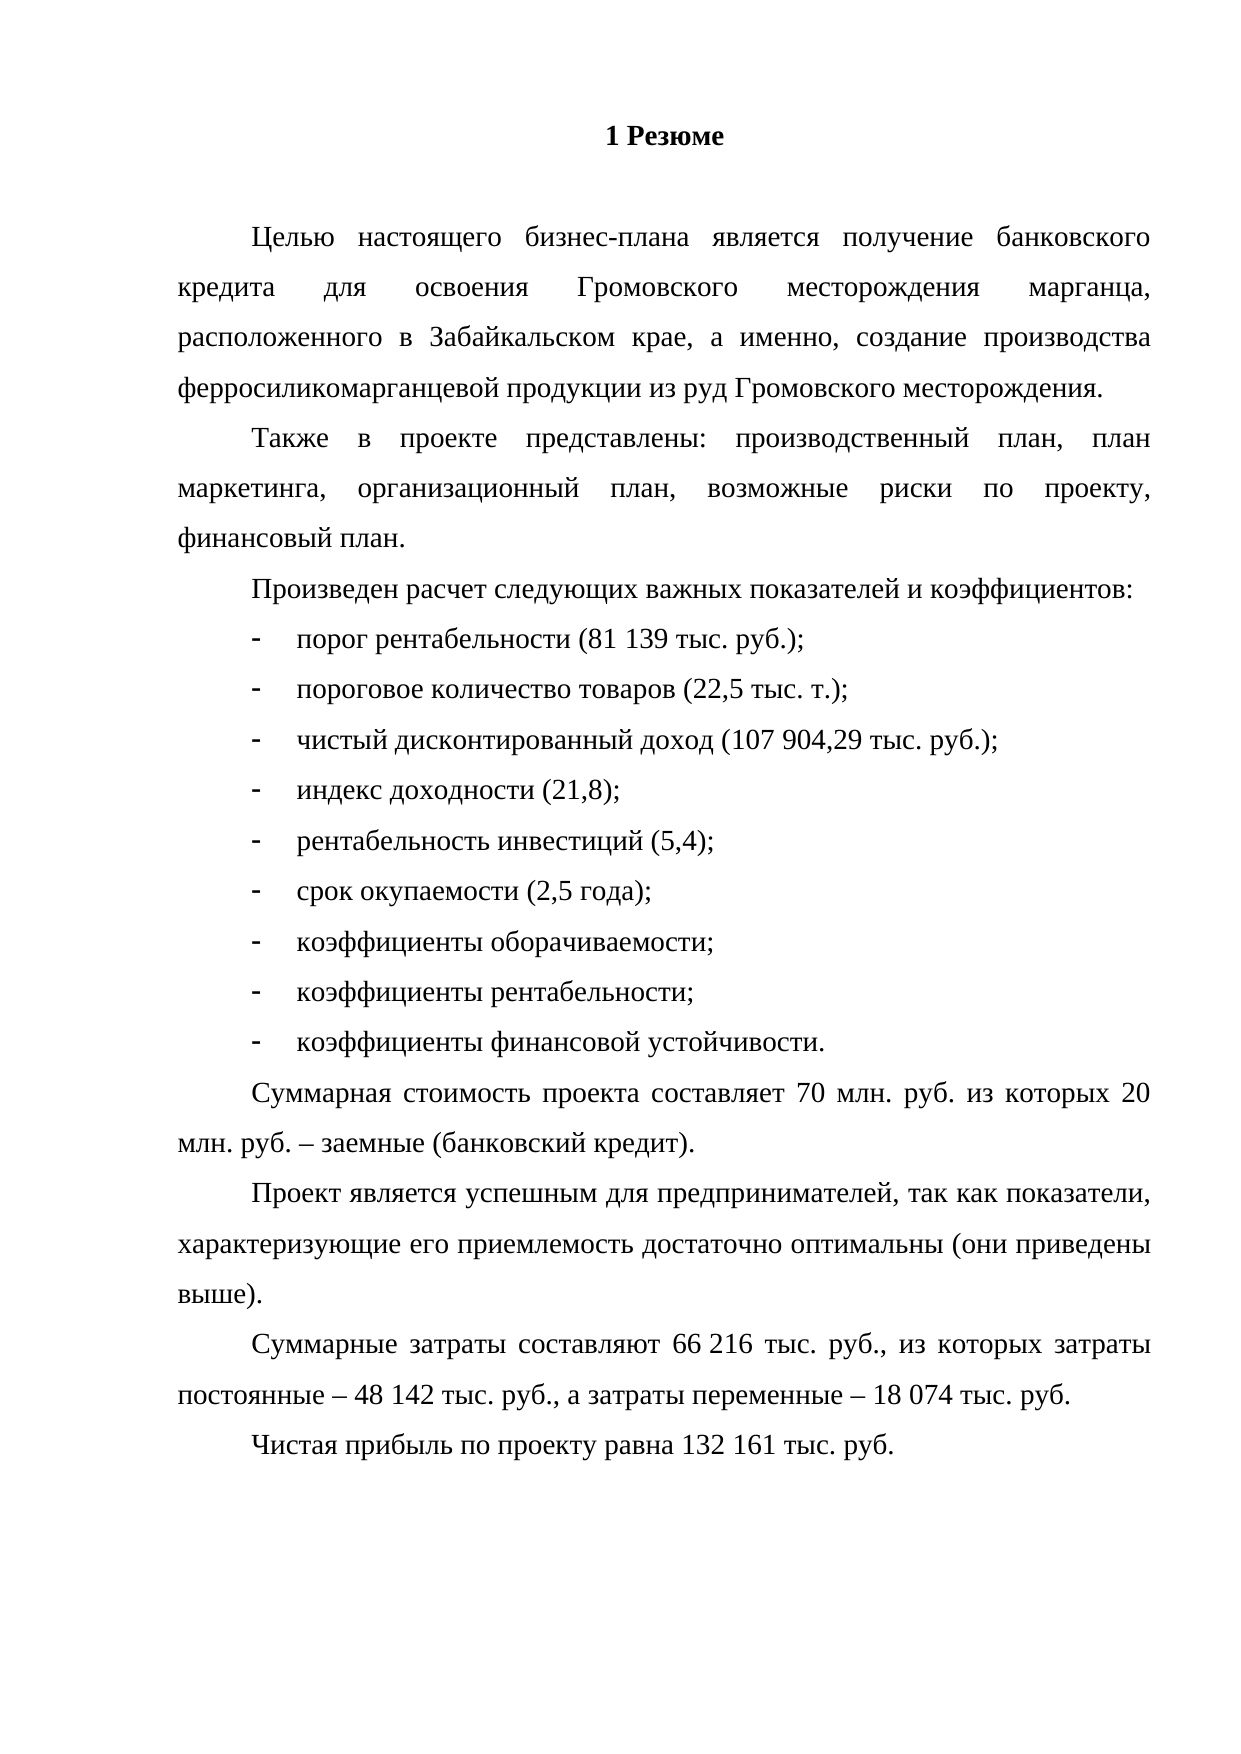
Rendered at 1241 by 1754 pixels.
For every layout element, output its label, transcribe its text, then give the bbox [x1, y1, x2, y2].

text Также в проекте представлены: производственный план, план маркетинга, организационный план, возможные риски по проекту, финансовый план. [177, 420, 1152, 554]
list коэффициенты оборачиваемости; [177, 924, 1152, 957]
text Суммарная стоимость проекта составляет 70 млн. руб. из которых 20 млн. руб. – заемные (банковский кредит). [177, 1075, 1152, 1159]
list рентабельность инвестиций (5,4); [177, 823, 1152, 857]
text Произведен расчет следующих важных показателей и коэффициентов: [177, 571, 1152, 604]
text 1 Резюме [177, 118, 1152, 152]
list порог рентабельности (81 139 тыс. руб.); [177, 621, 1152, 655]
list срок окупаемости (2,5 года); [177, 873, 1152, 907]
list коэффициенты финансовой устойчивости. [177, 1024, 1152, 1058]
list коэффициенты рентабельности; [177, 974, 1152, 1008]
text Целью настоящего бизнес-плана является получение банковского кредита для освоения Громовского месторождения марганца, расположенного в Забайкальском крае, а именно, создание производства ферросиликомарганцевой продукции из руд Громовского месторождения. [177, 219, 1152, 403]
text Суммарные затраты составляют 66 216 тыс. руб., из которых затраты постоянные – 48 142 тыс. руб., а затраты переменные – 18 074 тыс. руб. [177, 1327, 1152, 1410]
list пороговое количество товаров (22,5 тыс. т.); [177, 672, 1152, 705]
list чистый дисконтированный доход (107 904,29 тыс. руб.); [177, 722, 1152, 756]
text Чистая прибыль по проекту равна 132 161 тыс. руб. [177, 1427, 1152, 1461]
list индекс доходности (21,8); [177, 772, 1152, 806]
text Проект является успешным для предпринимателей, так как показатели, характеризующие его приемлемость достаточно оптимальны (они приведены выше). [177, 1176, 1152, 1310]
